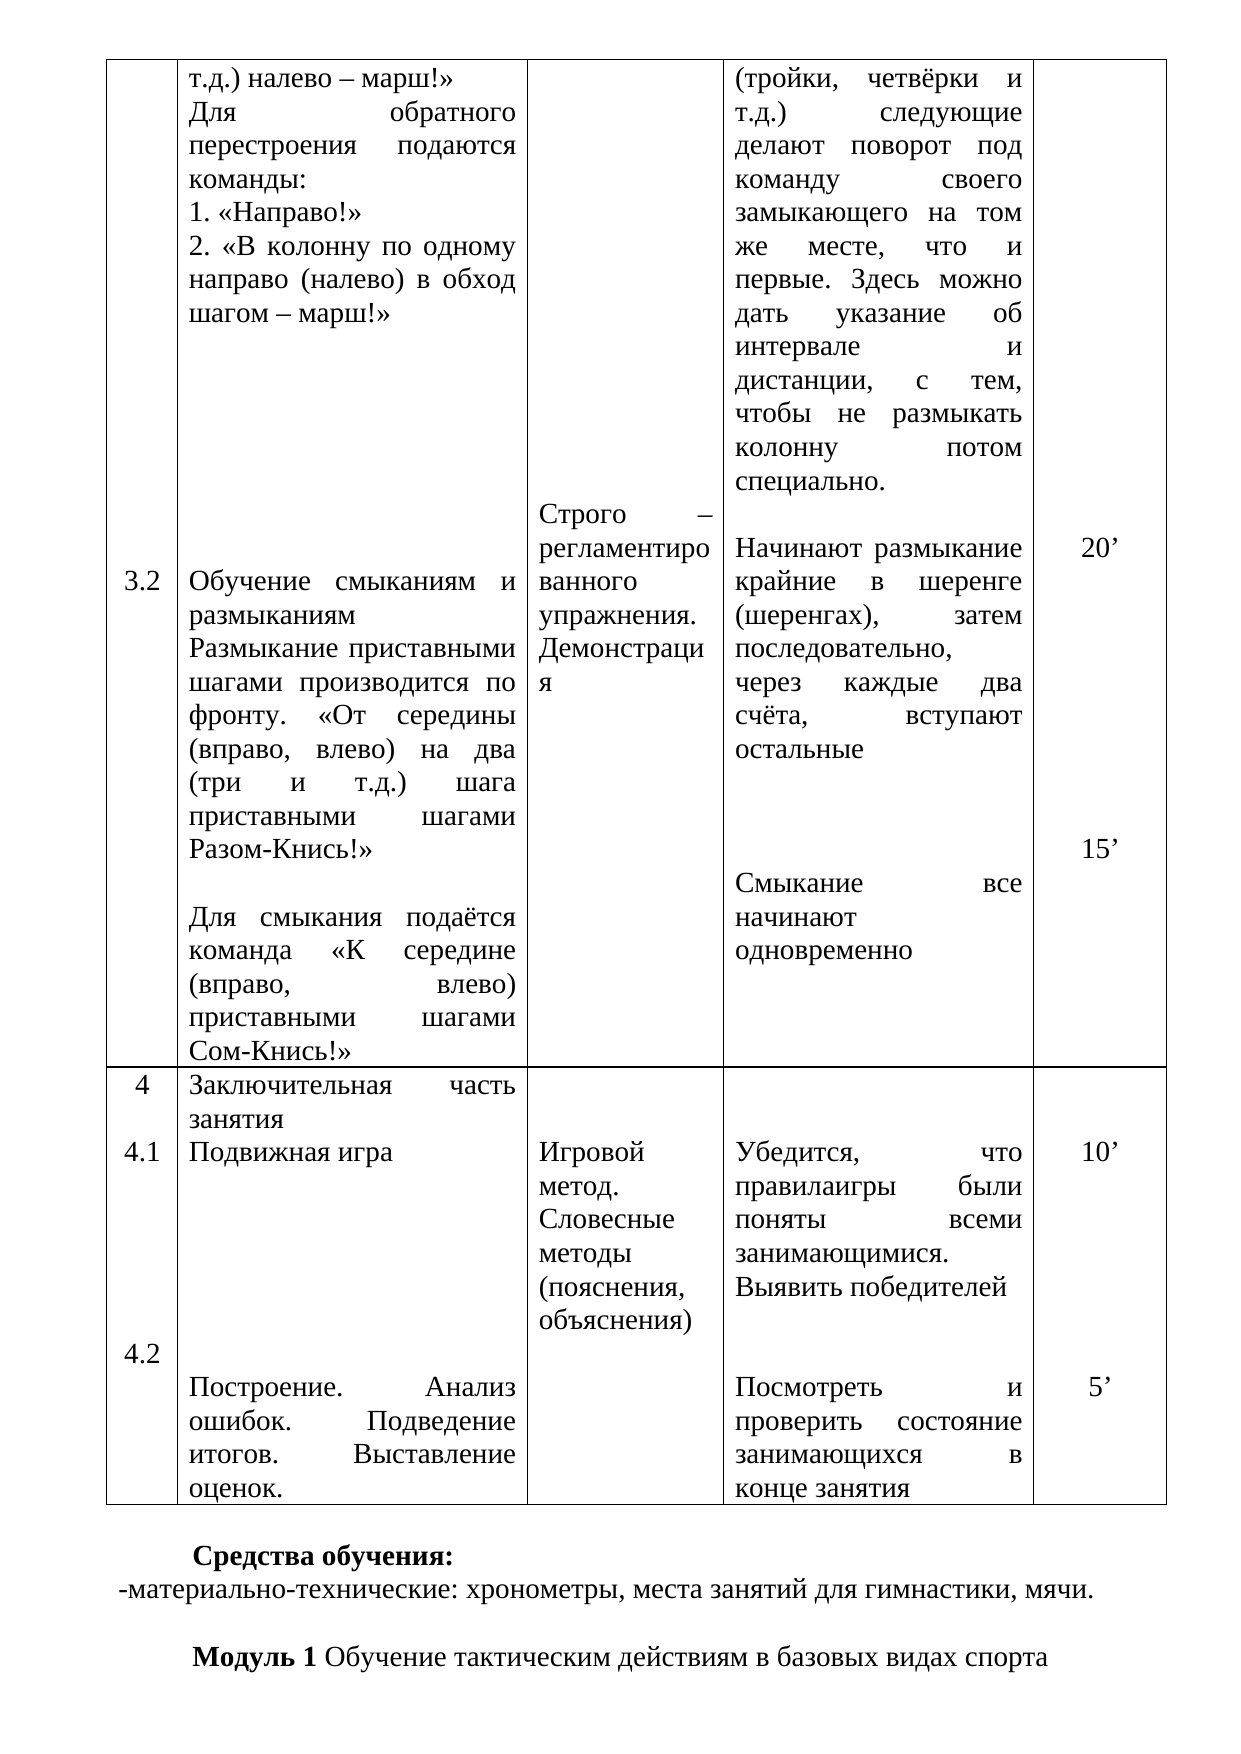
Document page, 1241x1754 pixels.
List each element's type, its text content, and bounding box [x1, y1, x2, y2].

table_cell 5’ 10’ 20’ 15’ [1034, 60, 1166, 1066]
text Модуль 1 Обучение тактическим действиям в базовых видах спорта [118, 1639, 1181, 1672]
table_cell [724, 60, 1033, 1066]
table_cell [528, 60, 723, 1066]
text -материально-технические: хронометры, места занятий для гимнастики, мячи. [118, 1572, 1181, 1605]
text Средства обучения: [118, 1538, 1181, 1572]
table_cell 4 4.1 4.2 [107, 1068, 177, 1503]
table_cell Убедится, что правилаигры были поняты всеми занимающимися. Выявить победителей Посмотреть и проверить состояние занимающихся в конце занятия [724, 1068, 1033, 1503]
table_cell Игровой метод. Словесные методы (пояснения, объяснения) [528, 1068, 723, 1503]
table_cell Заключительная часть занятия Подвижная игра Построение. Анализ ошибок. Подведение итогов. Выставление оценок. [178, 1068, 527, 1503]
table_cell 3 3.1 3.2 [107, 60, 177, 1066]
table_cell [178, 60, 527, 1066]
table_cell 10’ 5’ [1034, 1068, 1166, 1503]
